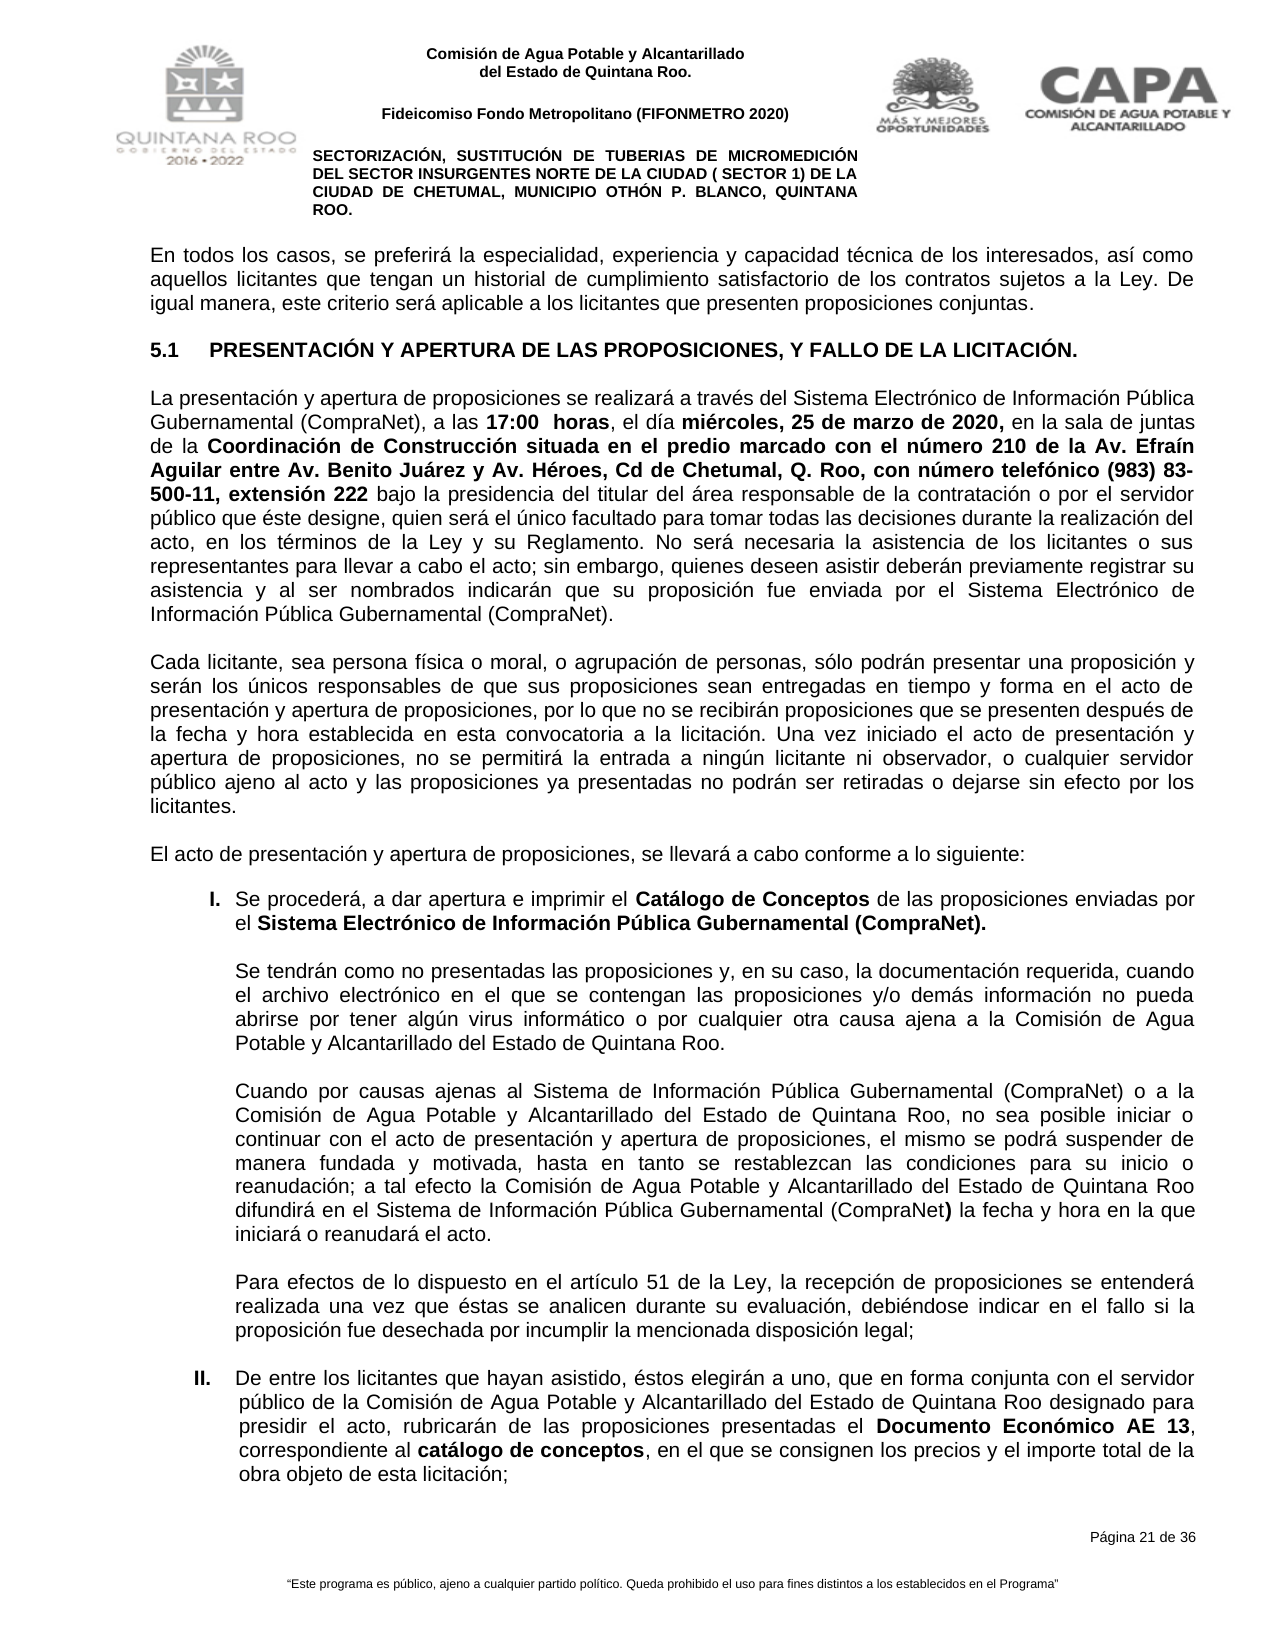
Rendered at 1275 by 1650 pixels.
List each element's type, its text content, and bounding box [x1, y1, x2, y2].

list Se procederá, a dar apertura e imprimir el Catálogo de Conceptos de las proposiciones enviadas por el Sistema Electrónico de Información Pública Gubernamental (CompraNet). [209, 887, 1196, 935]
list De entre los licitantes que hayan asistido, éstos elegirán a uno, que en forma conjunta con el servidor público de la Comisión de Agua Potable y Alcantarillado del Estado de Quintana Roo designado para presidir el acto, rubricarán de las proposiciones presentadas el Documento Económico AE 13, correspondiente al catálogo de conceptos, en el que se consignen los precios y el importe total de la obra objeto de esta licitación; [194, 1366, 1196, 1486]
text La presentación y apertura de proposiciones se realizará a través del Sistema Electrónico de Información Pública Gubernamental (CompraNet), a las 17:00 horas, el día miércoles, 25 de marzo de 2020, en la sala de juntas de la Coordinación de Construcción situada en el predio marcado con el número 210 de la Av. Efraín Aguilar entre Av. Benito Juárez y Av. Héroes, Cd de Chetumal, Q. Roo, con número telefónico (983) 83-500-11, extensión 222 bajo la presidencia del titular del área responsable de la contratación o por el servidor público que éste designe, quien será el único facultado para tomar todas las decisiones durante la realización del acto, en los términos de la Ley y su Reglamento. No será necesaria la asistencia de los licitantes o sus representantes para llevar a cabo el acto; sin embargo, quienes deseen asistir deberán previamente registrar su asistencia y al ser nombrados indicarán que su proposición fue enviada por el Sistema Electrónico de Información Pública Gubernamental (CompraNet). [150, 386, 1196, 626]
text En todos los casos, se preferirá la especialidad, experiencia y capacidad técnica de los interesados, así como aquellos licitantes que tengan un historial de cumplimiento satisfactorio de los contratos sujetos a la Ley. De igual manera, este criterio será aplicable a los licitantes que presenten proposiciones conjuntas. [150, 242, 1196, 314]
text Para efectos de lo dispuesto en el artículo 51 de la Ley, la recepción de proposiciones se entenderá realizada una vez que éstas se analicen durante su evaluación, debiéndose indicar en el fallo si la proposición fue desechada por incumplir la mencionada disposición legal; [235, 1270, 1196, 1342]
text Cada licitante, sea persona física o moral, o agrupación de personas, sólo podrán presentar una proposición y serán los únicos responsables de que sus proposiciones sean entregadas en tiempo y forma en el acto de presentación y apertura de proposiciones, por lo que no se recibirán proposiciones que se presenten después de la fecha y hora establecida en esta convocatoria a la licitación. Una vez iniciado el acto de presentación y apertura de proposiciones, no se permitirá la entrada a ningún licitante ni observador, o cualquier servidor público ajeno al acto y las proposiciones ya presentadas no podrán ser retiradas o dejarse sin efecto por los licitantes. [150, 650, 1196, 817]
picture [110, 13, 1235, 186]
text 5.1 PRESENTACIÓN Y APERTURA DE LAS PROPOSICIONES, Y FALLO DE LA LICITACIÓN. [150, 338, 1196, 362]
text Se tendrán como no presentadas las proposiciones y, en su caso, la documentación requerida, cuando el archivo electrónico en el que se contengan las proposiciones y/o demás información no pueda abrirse por tener algún virus informático o por cualquier otra causa ajena a la Comisión de Agua Potable y Alcantarillado del Estado de Quintana Roo. [235, 959, 1196, 1054]
text El acto de presentación y apertura de proposiciones, se llevará a cabo conforme a lo siguiente: [150, 841, 1196, 865]
text Cuando por causas ajenas al Sistema de Información Pública Gubernamental (CompraNet) o a la Comisión de Agua Potable y Alcantarillado del Estado de Quintana Roo, no sea posible iniciar o continuar con el acto de presentación y apertura de proposiciones, el mismo se podrá suspender de manera fundada y motivada, hasta en tanto se restablezcan las condiciones para su inicio o reanudación; a tal efecto la Comisión de Agua Potable y Alcantarillado del Estado de Quintana Roo difundirá en el Sistema de Información Pública Gubernamental (CompraNet) la fecha y hora en la que iniciará o reanudará el acto. [235, 1078, 1196, 1246]
